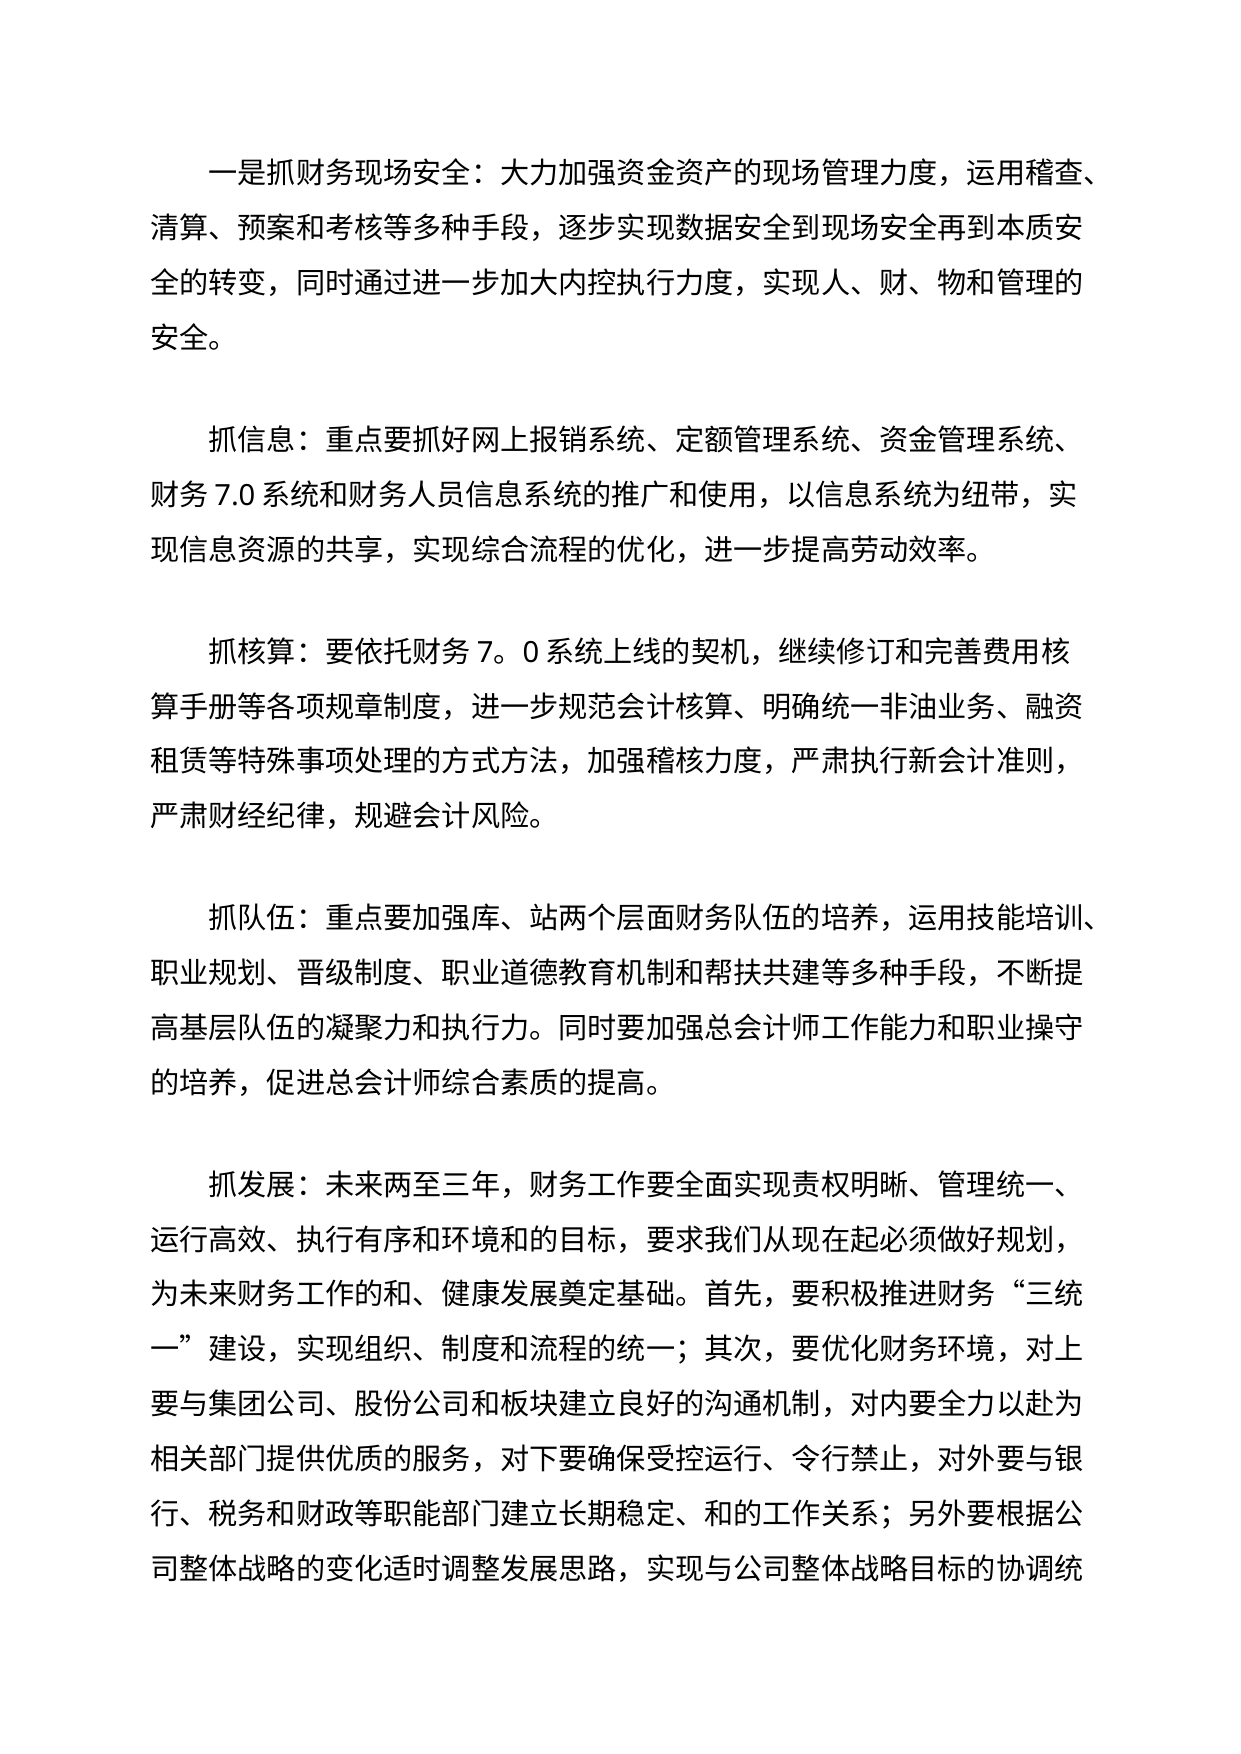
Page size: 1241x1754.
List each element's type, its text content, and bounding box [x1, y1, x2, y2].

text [150, 1161, 1090, 1588]
text 抓队伍：重点要加强库、站两个层面财务队伍的培养，运用技能培训、职业规划、晋级制度、职业道德教育机制和帮扶共建等多种手段，不断提高基层队伍的凝聚力和执行力。同时要加强总会计师工作能力和职业操守的培养，促进总会计师综合素质的提高。 [150, 895, 1090, 1102]
text 抓信息：重点要抓好网上报销系统、定额管理系统、资金管理系统、财务7.0系统和财务人员信息系统的推广和使用，以信息系统为纽带，实现信息资源的共享，实现综合流程的优化，进一步提高劳动效率。 [150, 416, 1090, 569]
text 一是抓财务现场安全：大力加强资金资产的现场管理力度，运用稽查、清算、预案和考核等多种手段，逐步实现数据安全到现场安全再到本质安全的转变，同时通过进一步加大内控执行力度，实现人、财、物和管理的安全。 [150, 150, 1090, 357]
text 抓核算：要依托财务7。0系统上线的契机，继续修订和完善费用核算手册等各项规章制度，进一步规范会计核算、明确统一非油业务、融资租赁等特殊事项处理的方式方法，加强稽核力度，严肃执行新会计准则，严肃财经纪律，规避会计风险。 [150, 628, 1090, 835]
